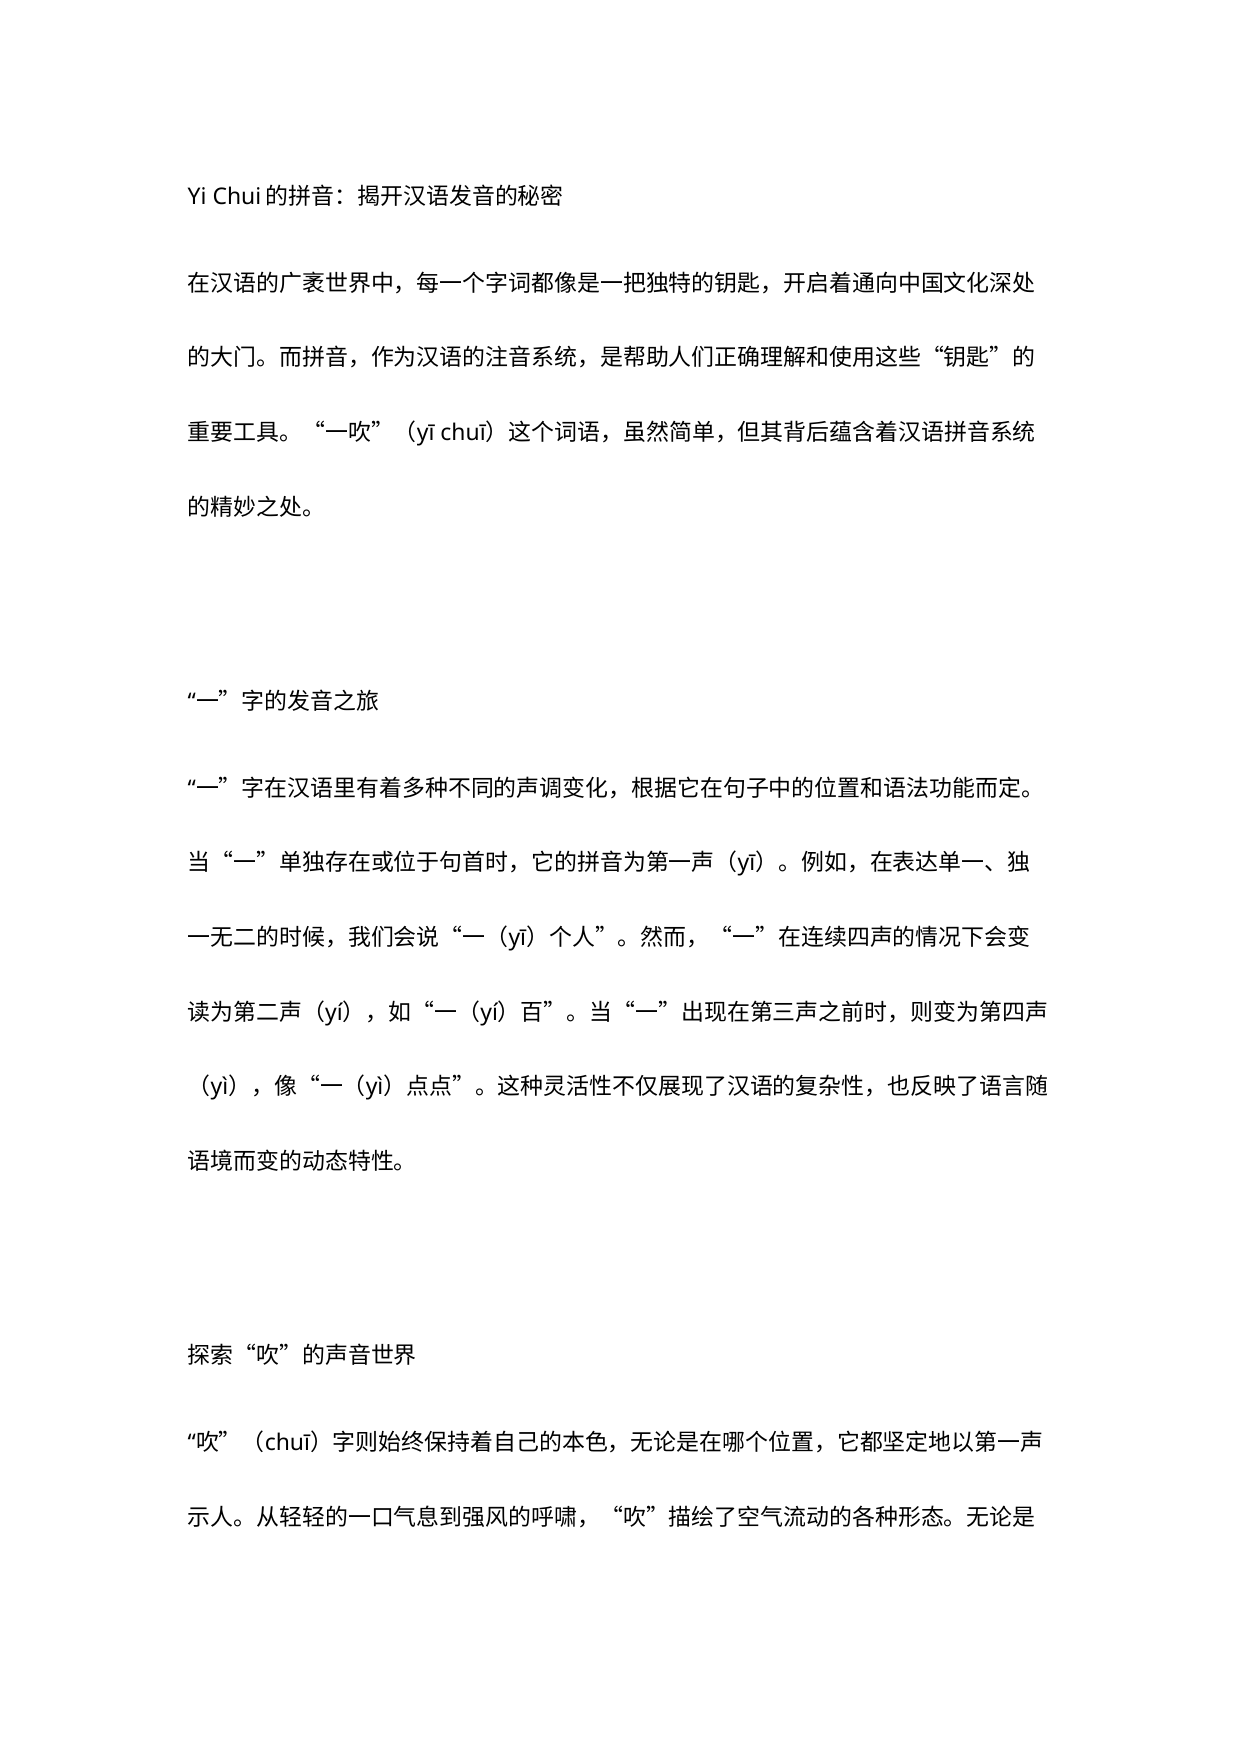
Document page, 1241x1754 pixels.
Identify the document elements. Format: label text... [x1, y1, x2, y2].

text 探索“吹”的声音世界 [187, 1321, 1053, 1386]
text “一”字在汉语里有着多种不同的声调变化，根据它在句子中的位置和语法功能而定。当“一”单独存在或位于句首时，它的拼音为第一声（yī）。例如，在表达单一、独一无二的时候，我们会说“一（yī）个人”。然而，“一”在连续四声的情况下会变读为第二声（yí），如“一（yí）百”。当“一”出现在第三声之前时，则变为第四声（yì），像“一（yì）点点”。这种灵活性不仅展现了汉语的复杂性，也反映了语言随语境而变的动态特性。 [187, 754, 1053, 1192]
text “一”字的发音之旅 [187, 667, 1053, 732]
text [187, 1408, 1053, 1548]
text Yi Chui的拼音：揭开汉语发音的秘密 [187, 162, 1053, 227]
text 在汉语的广袤世界中，每一个字词都像是一把独特的钥匙，开启着通向中国文化深处的大门。而拼音，作为汉语的注音系统，是帮助人们正确理解和使用这些“钥匙”的重要工具。“一吹”（yī chuī）这个词语，虽然简单，但其背后蕴含着汉语拼音系统的精妙之处。 [187, 249, 1053, 538]
